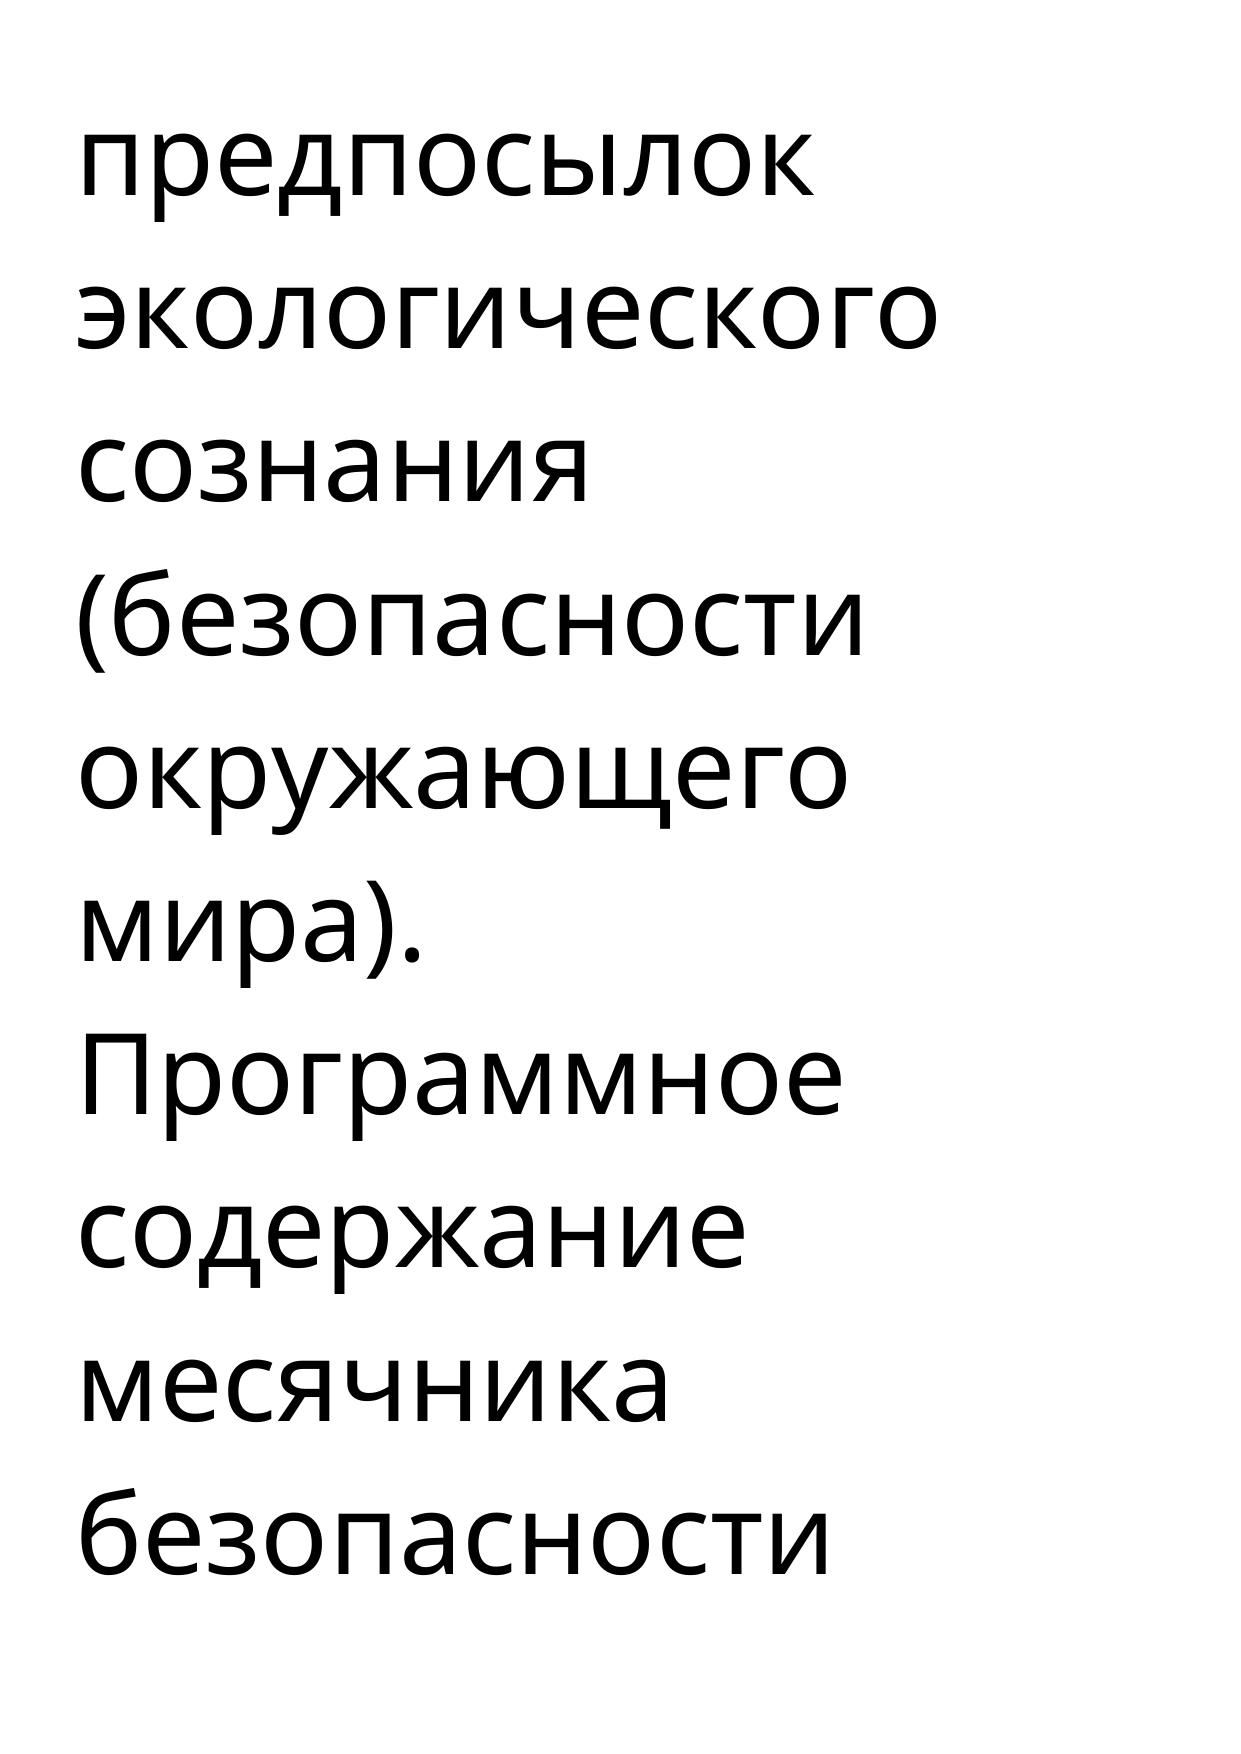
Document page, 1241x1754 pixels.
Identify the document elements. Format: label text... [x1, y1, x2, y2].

text сознания (безопасности окружающего мира). [75, 381, 1165, 994]
text Программное содержание месячника безопасности [75, 994, 1165, 1607]
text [75, 75, 1165, 381]
